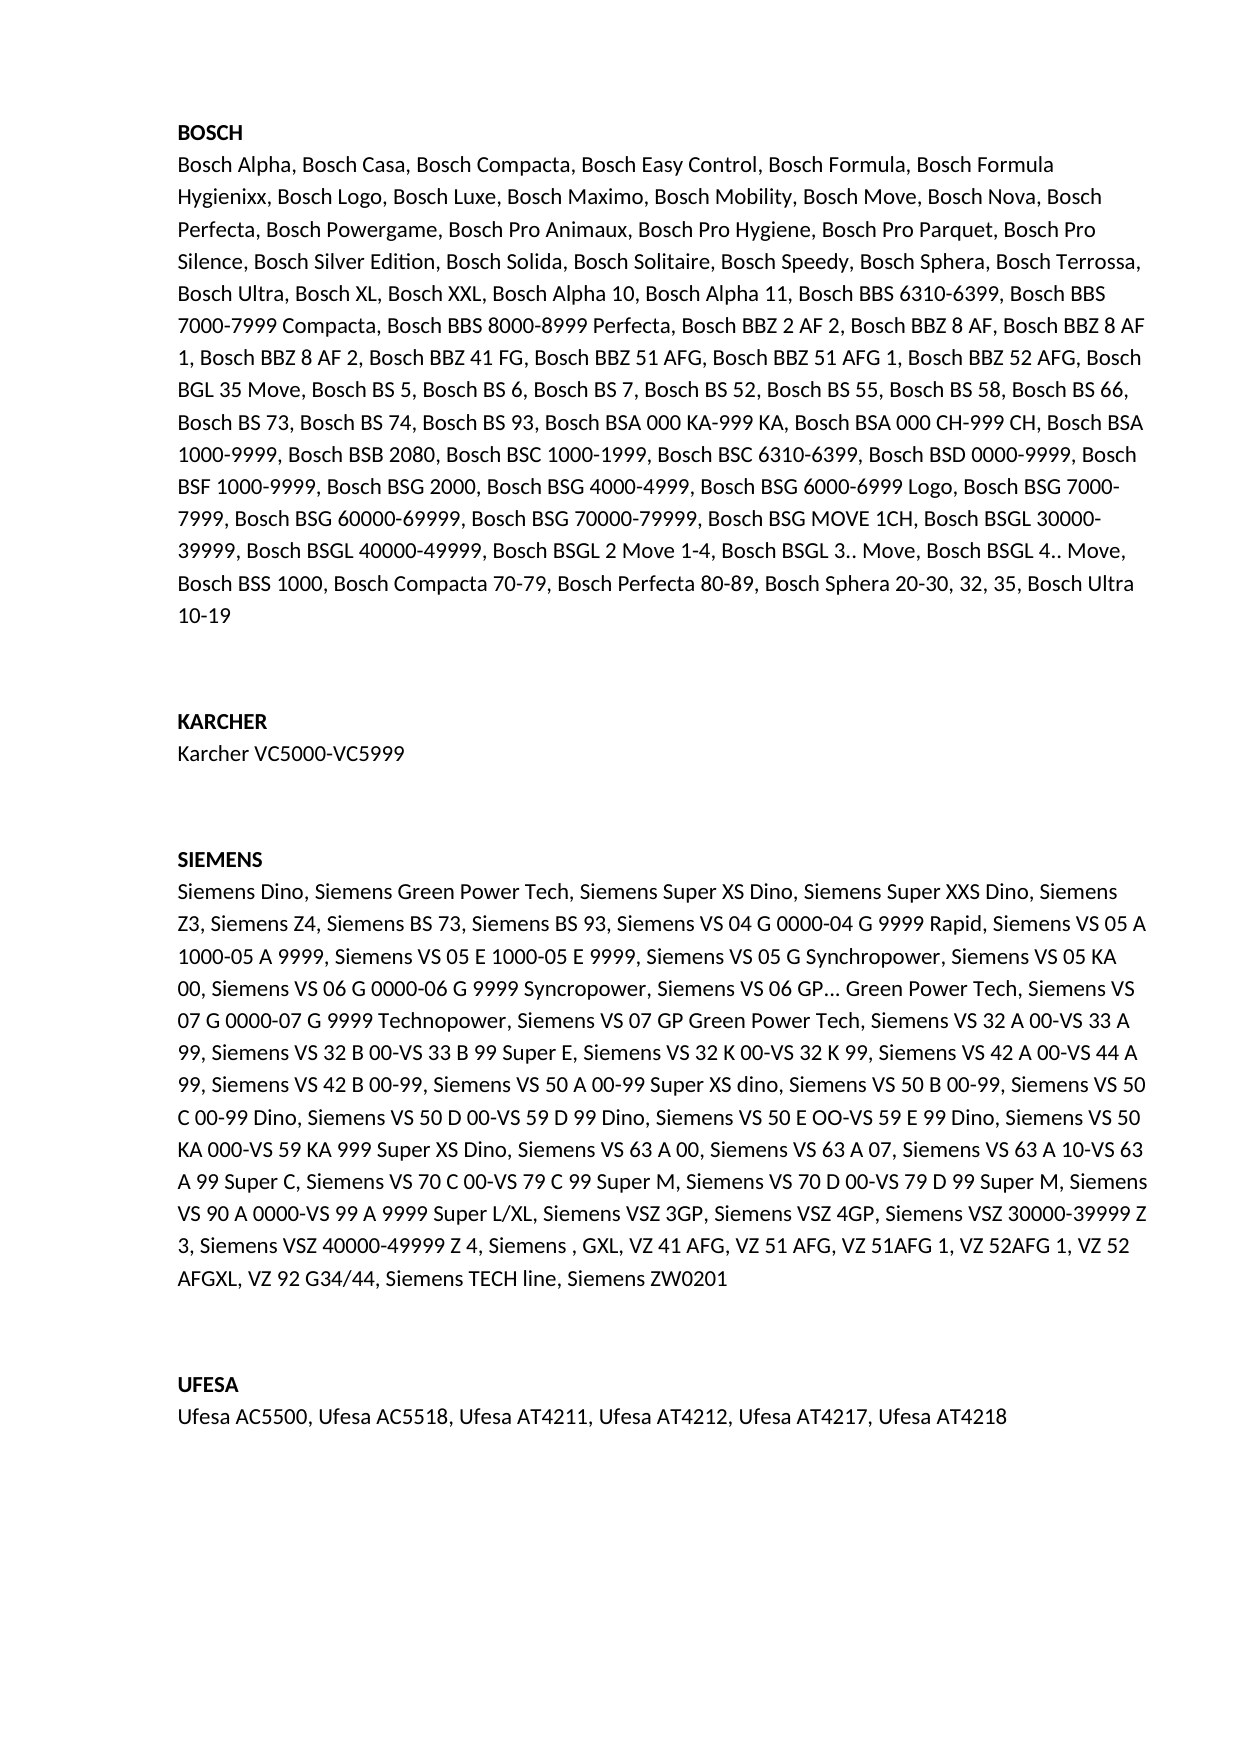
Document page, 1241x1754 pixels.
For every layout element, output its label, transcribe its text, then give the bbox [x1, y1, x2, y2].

text SIEMENS Siemens Dino, Siemens Green Power Tech, Siemens Super XS Dino, Siemens Super XXS Dino, Siemens Z3, Siemens Z4, Siemens BS 73, Siemens BS 93, Siemens VS 04 G 0000-04 G 9999 Rapid, Siemens VS 05 A 1000-05 A 9999, Siemens VS 05 E 1000-05 E 9999, Siemens VS 05 G Synchropower, Siemens VS 05 KA 00, Siemens VS 06 G 0000-06 G 9999 Syncropower, Siemens VS 06 GP... Green Power Tech, Siemens VS 07 G 0000-07 G 9999 Technopower, Siemens VS 07 GP Green Power Tech, Siemens VS 32 A 00-VS 33 A 99, Siemens VS 32 B 00-VS 33 B 99 Super E, Siemens VS 32 K 00-VS 32 K 99, Siemens VS 42 A 00-VS 44 A 99, Siemens VS 42 B 00-99, Siemens VS 50 A 00-99 Super XS dino, Siemens VS 50 B 00-99, Siemens VS 50 C 00-99 Dino, Siemens VS 50 D 00-VS 59 D 99 Dino, Siemens VS 50 E OO-VS 59 E 99 Dino, Siemens VS 50 KA 000-VS 59 KA 999 Super XS Dino, Siemens VS 63 A 00, Siemens VS 63 A 07, Siemens VS 63 A 10-VS 63 A 99 Super C, Siemens VS 70 C 00-VS 79 C 99 Super M, Siemens VS 70 D 00-VS 79 D 99 Super M, Siemens VS 90 A 0000-VS 99 A 9999 Super L/XL, Siemens VSZ 3GP, Siemens VSZ 4GP, Siemens VSZ 30000-39999 Z 3, Siemens VSZ 40000-49999 Z 4, Siemens , GXL, VZ 41 AFG, VZ 51 AFG, VZ 51AFG 1, VZ 52AFG 1, VZ 52 AFGXL, VZ 92 G34/44, Siemens TECH line, Siemens ZW0201 [177, 845, 1152, 1292]
text UFESA Ufesa AC5500, Ufesa AC5518, Ufesa AT4211, Ufesa AT4212, Ufesa AT4217, Ufesa AT4218 [177, 1370, 1152, 1430]
text KARCHER Karcher VC5000-VC5999 [177, 707, 1152, 767]
text BOSCH Bosch Alpha, Bosch Casa, Bosch Compacta, Bosch Easy Control, Bosch Formula, Bosch Formula Hygienixx, Bosch Logo, Bosch Luxe, Bosch Maximo, Bosch Mobility, Bosch Move, Bosch Nova, Bosch Perfecta, Bosch Powergame, Bosch Pro Animaux, Bosch Pro Hygiene, Bosch Pro Parquet, Bosch Pro Silence, Bosch Silver Edition, Bosch Solida, Bosch Solitaire, Bosch Speedy, Bosch Sphera, Bosch Terrossa, Bosch Ultra, Bosch XL, Bosch XXL, Bosch Alpha 10, Bosch Alpha 11, Bosch BBS 6310-6399, Bosch BBS 7000-7999 Compacta, Bosch BBS 8000-8999 Perfecta, Bosch BBZ 2 AF 2, Bosch BBZ 8 AF, Bosch BBZ 8 AF 1, Bosch BBZ 8 AF 2, Bosch BBZ 41 FG, Bosch BBZ 51 AFG, Bosch BBZ 51 AFG 1, Bosch BBZ 52 AFG, Bosch BGL 35 Move, Bosch BS 5, Bosch BS 6, Bosch BS 7, Bosch BS 52, Bosch BS 55, Bosch BS 58, Bosch BS 66, Bosch BS 73, Bosch BS 74, Bosch BS 93, Bosch BSA 000 KA-999 KA, Bosch BSA 000 CH-999 CH, Bosch BSA 1000-9999, Bosch BSB 2080, Bosch BSC 1000-1999, Bosch BSC 6310-6399, Bosch BSD 0000-9999, Bosch BSF 1000-9999, Bosch BSG 2000, Bosch BSG 4000-4999, Bosch BSG 6000-6999 Logo, Bosch BSG 7000-7999, Bosch BSG 60000-69999, Bosch BSG 70000-79999, Bosch BSG MOVE 1CH, Bosch BSGL 30000-39999, Bosch BSGL 40000-49999, Bosch BSGL 2 Move 1-4, Bosch BSGL 3.. Move, Bosch BSGL 4.. Move, Bosch BSS 1000, Bosch Compacta 70-79, Bosch Perfecta 80-89, Bosch Sphera 20-30, 32, 35, Bosch Ultra 10-19 [177, 118, 1152, 629]
